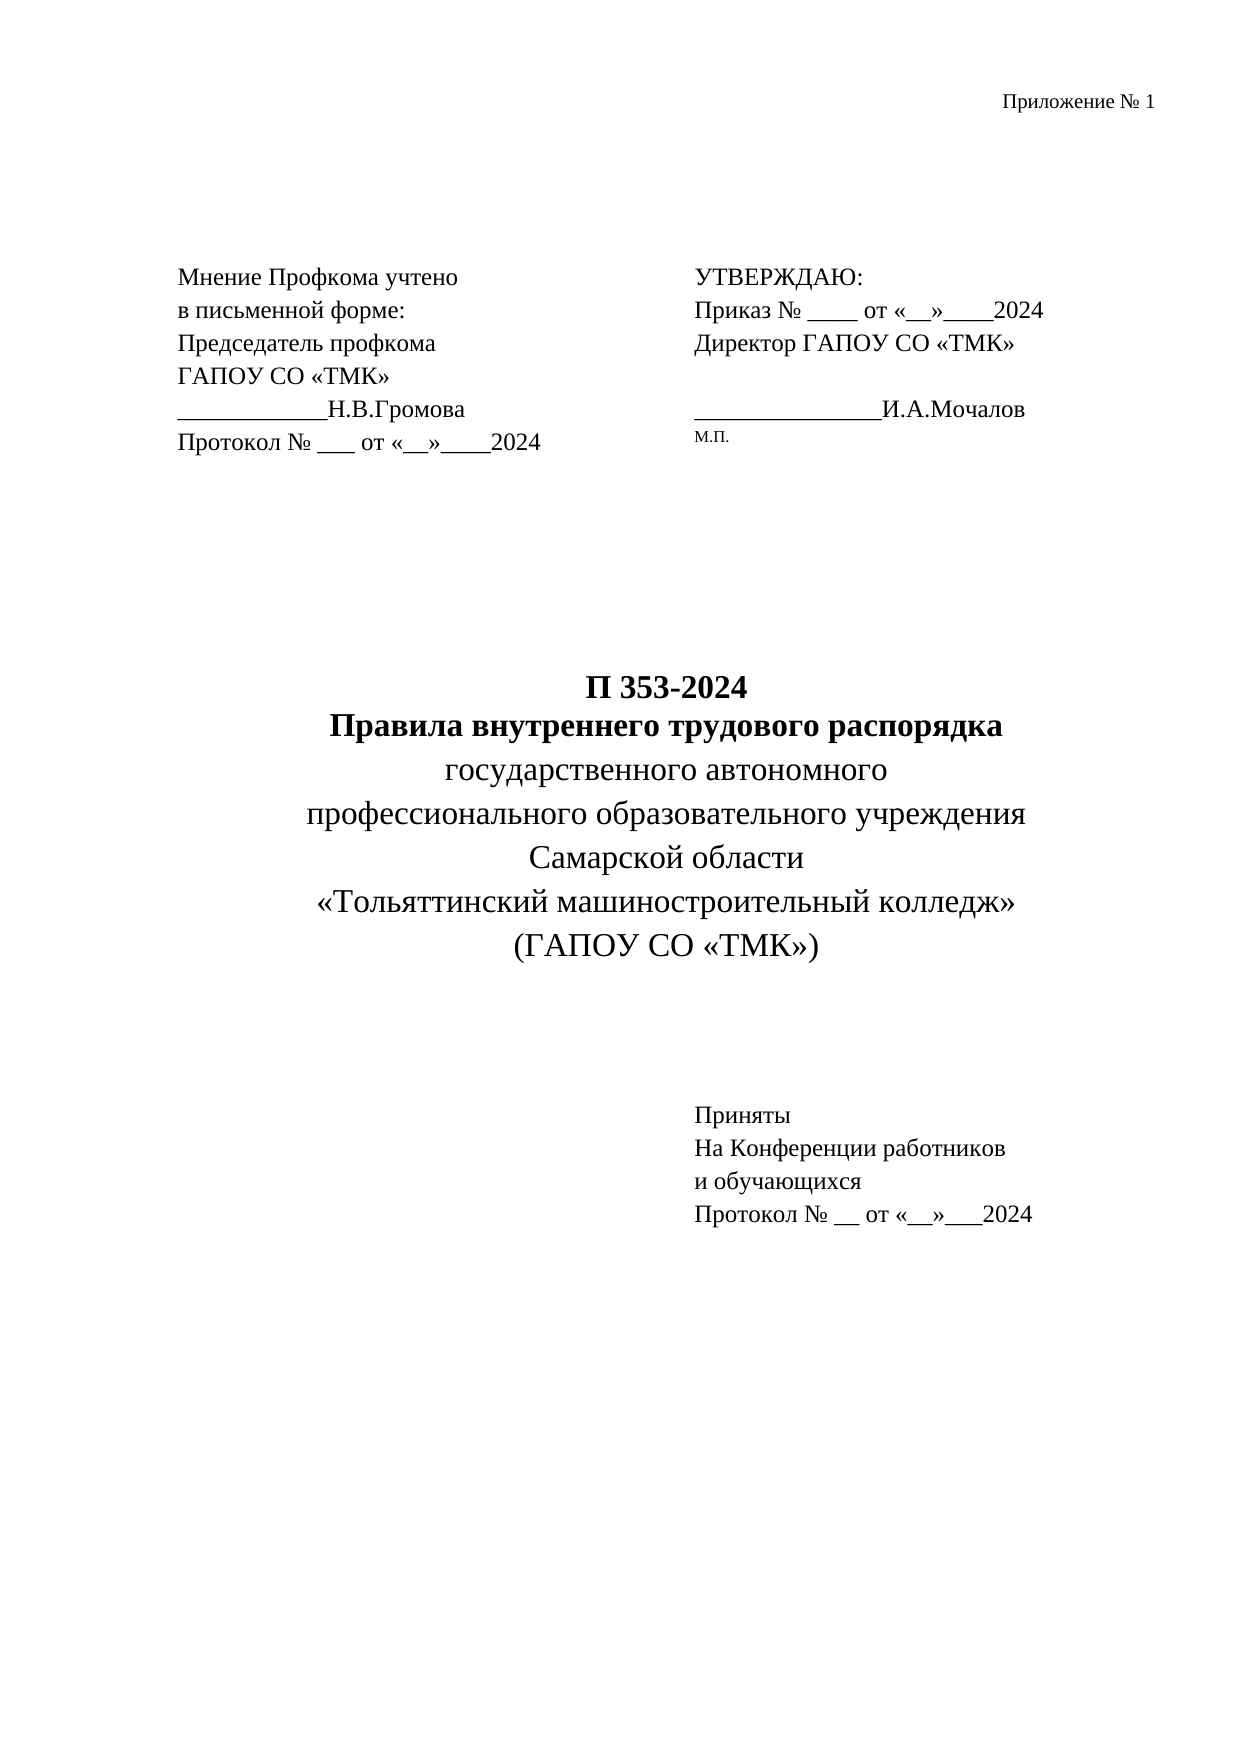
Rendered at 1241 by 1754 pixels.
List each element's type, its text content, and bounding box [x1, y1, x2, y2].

table_header Приложение № 1 П 353-2024 Правила внутреннего трудового распорядка государственного автономного профессионального образовательного учреждения Самарской области «Тольяттинский машиностроительный колледж» (ГАПОУ СО «ТМК») Приняты На Конференции работников и обучающихся Протокол № __ от «__»___2024 [166, 89, 1167, 1623]
